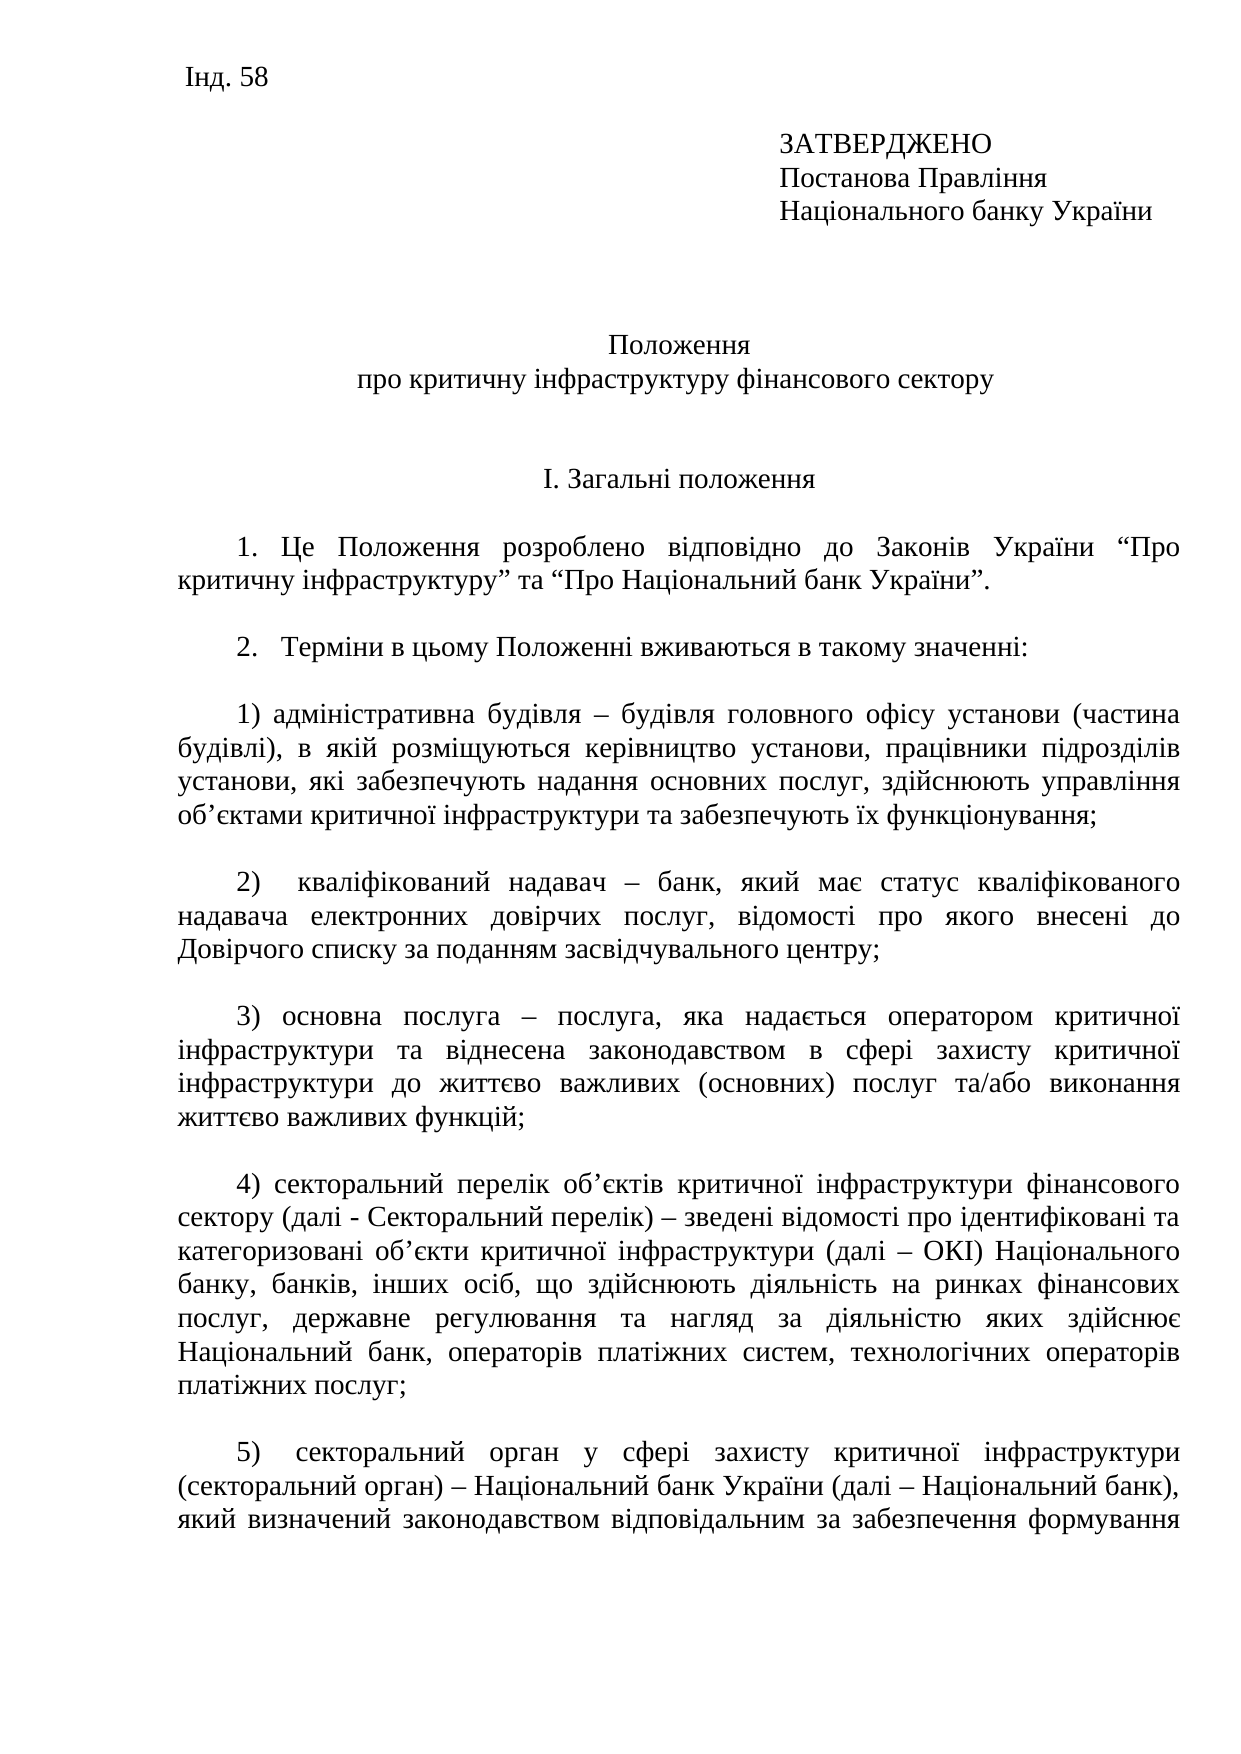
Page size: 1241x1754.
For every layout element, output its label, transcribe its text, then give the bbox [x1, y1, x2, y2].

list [177, 1434, 1181, 1535]
table_header ЗАТВЕРДЖЕНО Постанова Правління Національного банку України [768, 126, 1180, 260]
text 2) кваліфікований надавач – банк, який має статус кваліфікованого надавача електронних довірчих послуг, відомості про якого внесені до Довірчого списку за поданням засвідчувального центру; [177, 864, 1181, 965]
list Це Положення розроблено відповідно до Законів України “Про критичну інфраструктуру” та “Про Національний банк України”. [177, 529, 1181, 596]
text 4) секторальний перелік об’єктів критичної інфраструктури фінансового сектору (далі - Секторальний перелік) – зведені відомості про ідентифіковані та категоризовані об’єкти критичної інфраструктури (далі – ОКІ) Національного банку, банків, інших осіб, що здійснюють діяльність на ринках фінансових послуг, державне регулювання та нагляд за діяльністю яких здійснює Національний банк, операторів платіжних систем, технологічних операторів платіжних послуг; [177, 1166, 1181, 1401]
list Терміни в цьому Положенні вживаються в такому значенні: [177, 629, 1181, 663]
text І. Загальні положення [177, 462, 1181, 495]
text 1) адміністративна будівля – будівля головного офісу установи (частина будівлі), в якій розміщуються керівництво установи, працівники підрозділів установи, які забезпечують надання основних послуг, здійснюють управління об’єктами критичної інфраструктури та забезпечують їх функціонування; [177, 696, 1181, 831]
text 3) основна послуга – послуга, яка надається оператором критичної інфраструктури та віднесена законодавством в сфері захисту критичної інфраструктури до життєво важливих (основних) послуг та/або виконання життєво важливих функцій; [177, 998, 1181, 1132]
text Положення [177, 327, 1181, 361]
text Інд. 58 [177, 59, 1181, 93]
text про критичну інфраструктуру фінансового сектору [177, 361, 1181, 428]
